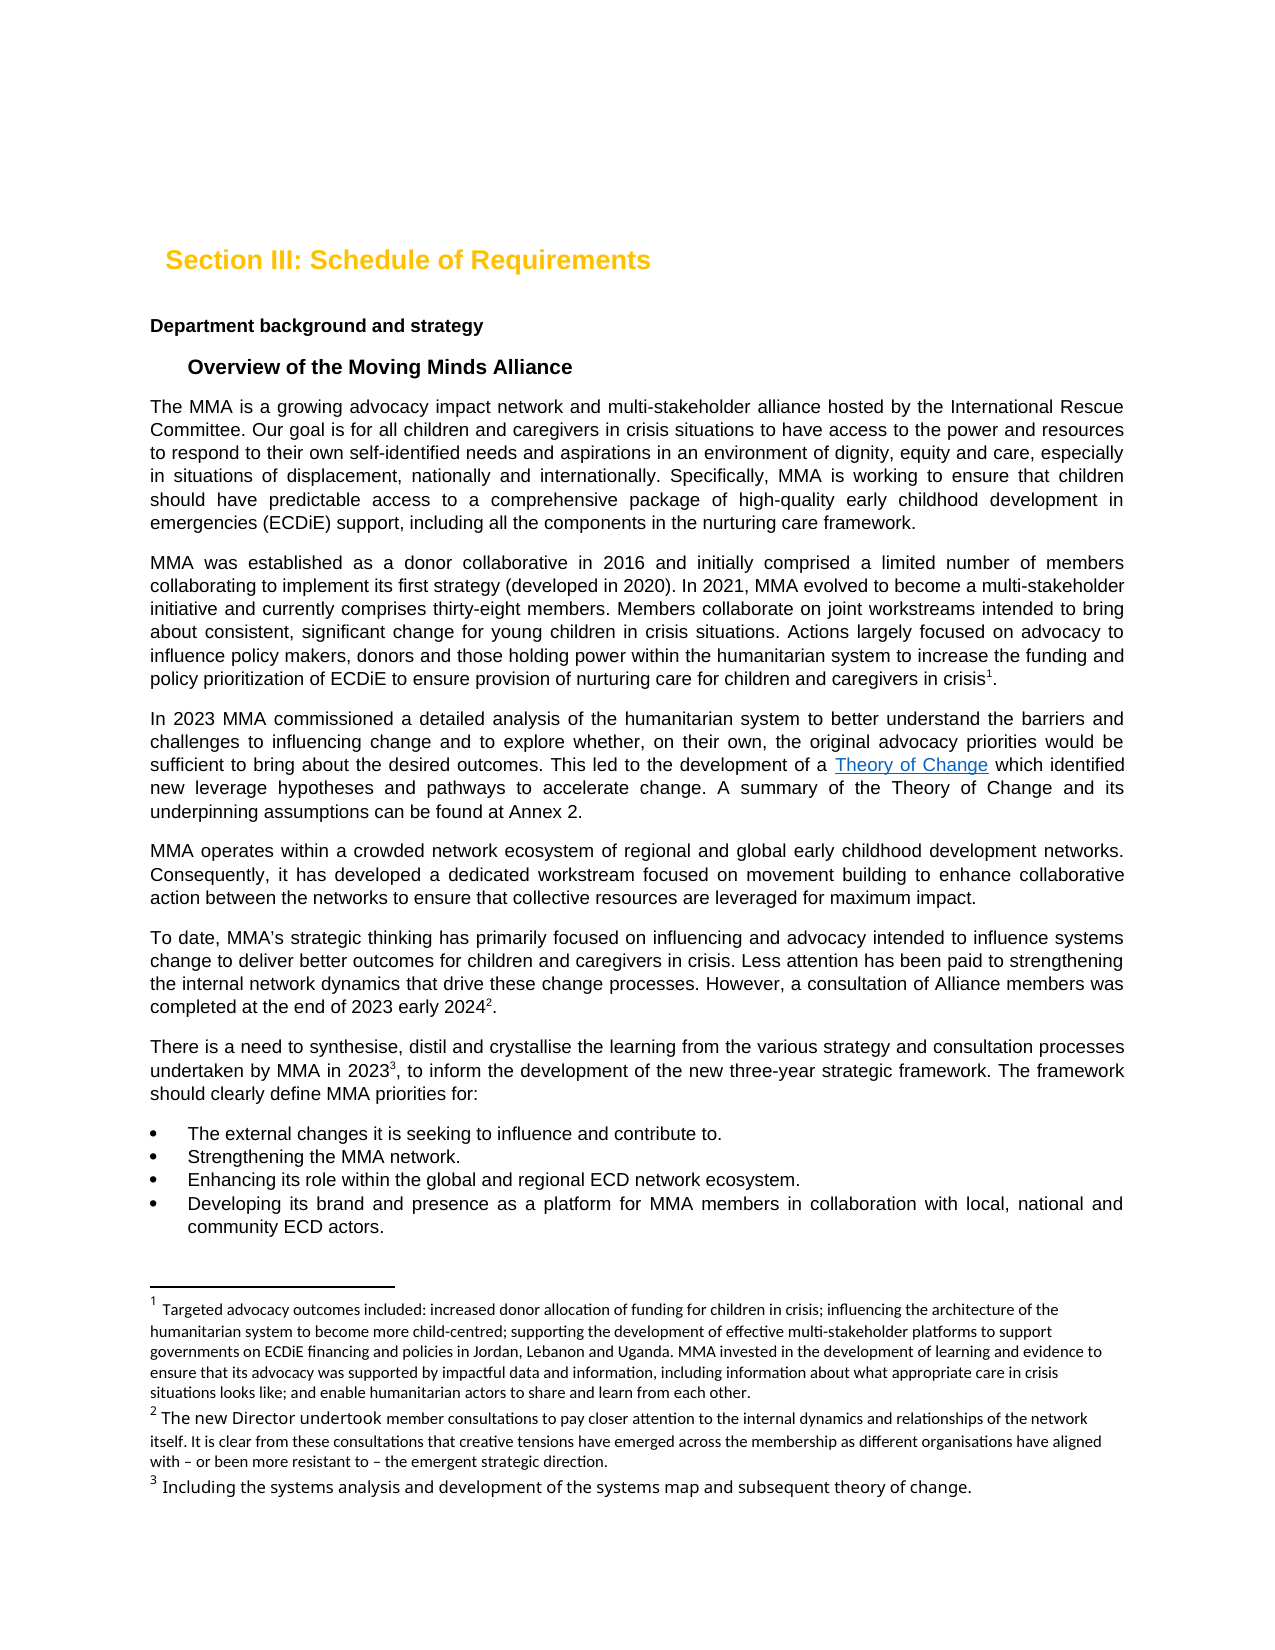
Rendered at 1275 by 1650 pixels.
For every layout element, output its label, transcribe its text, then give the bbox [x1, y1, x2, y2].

text To date, MMA’s strategic thinking has primarily focused on influencing and advocacy intended to influence systems change to deliver better outcomes for children and caregivers in crisis. Less attention has been paid to strengthening the internal network dynamics that drive these change processes. However, a consultation of Alliance members was completed at the end of 2023 early 2024. [150, 927, 1125, 1018]
list Developing its brand and presence as a platform for MMA members in collaboration with local, national and community ECD actors. [150, 1193, 1125, 1237]
text Department background and strategy [150, 315, 1125, 336]
text MMA was established as a donor collaborative in 2016 and initially comprised a limited number of members collaborating to implement its first strategy (developed in 2020). In 2021, MMA evolved to become a multi-stakeholder initiative and currently comprises thirty-eight members. Members collaborate on joint workstreams intended to bring about consistent, significant change for young children in crisis situations. Actions largely focused on advocacy to influence policy makers, donors and those holding power within the humanitarian system to increase the funding and policy prioritization of ECDiE to ensure provision of nurturing care for children and caregivers in crisis. [150, 551, 1125, 689]
text MMA operates within a crowded network ecosystem of regional and global early childhood development networks. Consequently, it has developed a dedicated workstream focused on movement building to enhance collaborative action between the networks to ensure that collective resources are leveraged for maximum impact. [150, 840, 1125, 908]
subtitle Section III: Schedule of Requirements [165, 244, 1125, 275]
text There is a need to synthesise, distil and crystallise the learning from the various strategy and consultation processes undertaken by MMA in 2023, to inform the development of the new three-year strategic framework. The framework should clearly define MMA priorities for: [150, 1036, 1125, 1104]
list Overview of the Moving Minds Alliance [187, 355, 1125, 379]
list The external changes it is seeking to influence and contribute to. [150, 1123, 1125, 1144]
text In 2023 MMA commissioned a detailed analysis of the humanitarian system to better understand the barriers and challenges to influencing change and to explore whether, on their own, the original advocacy priorities would be sufficient to bring about the desired outcomes. This led to the development of a Theory of Change which identified new leverage hypotheses and pathways to accelerate change. A summary of the Theory of Change and its underpinning assumptions can be found at Annex 2. [150, 707, 1125, 822]
text The MMA is a growing advocacy impact network and multi-stakeholder alliance hosted by the International Rescue Committee. Our goal is for all children and caregivers in crisis situations to have access to the power and resources to respond to their own self-identified needs and aspirations in an environment of dignity, equity and care, especially in situations of displacement, nationally and internationally. Specifically, MMA is working to ensure that children should have predictable access to a comprehensive package of high-quality early childhood development in emergencies (ECDiE) support, including all the components in the nurturing care framework. [150, 395, 1125, 533]
list Strengthening the MMA network. [150, 1146, 1125, 1168]
list Enhancing its role within the global and regional ECD network ecosystem. [150, 1169, 1125, 1191]
